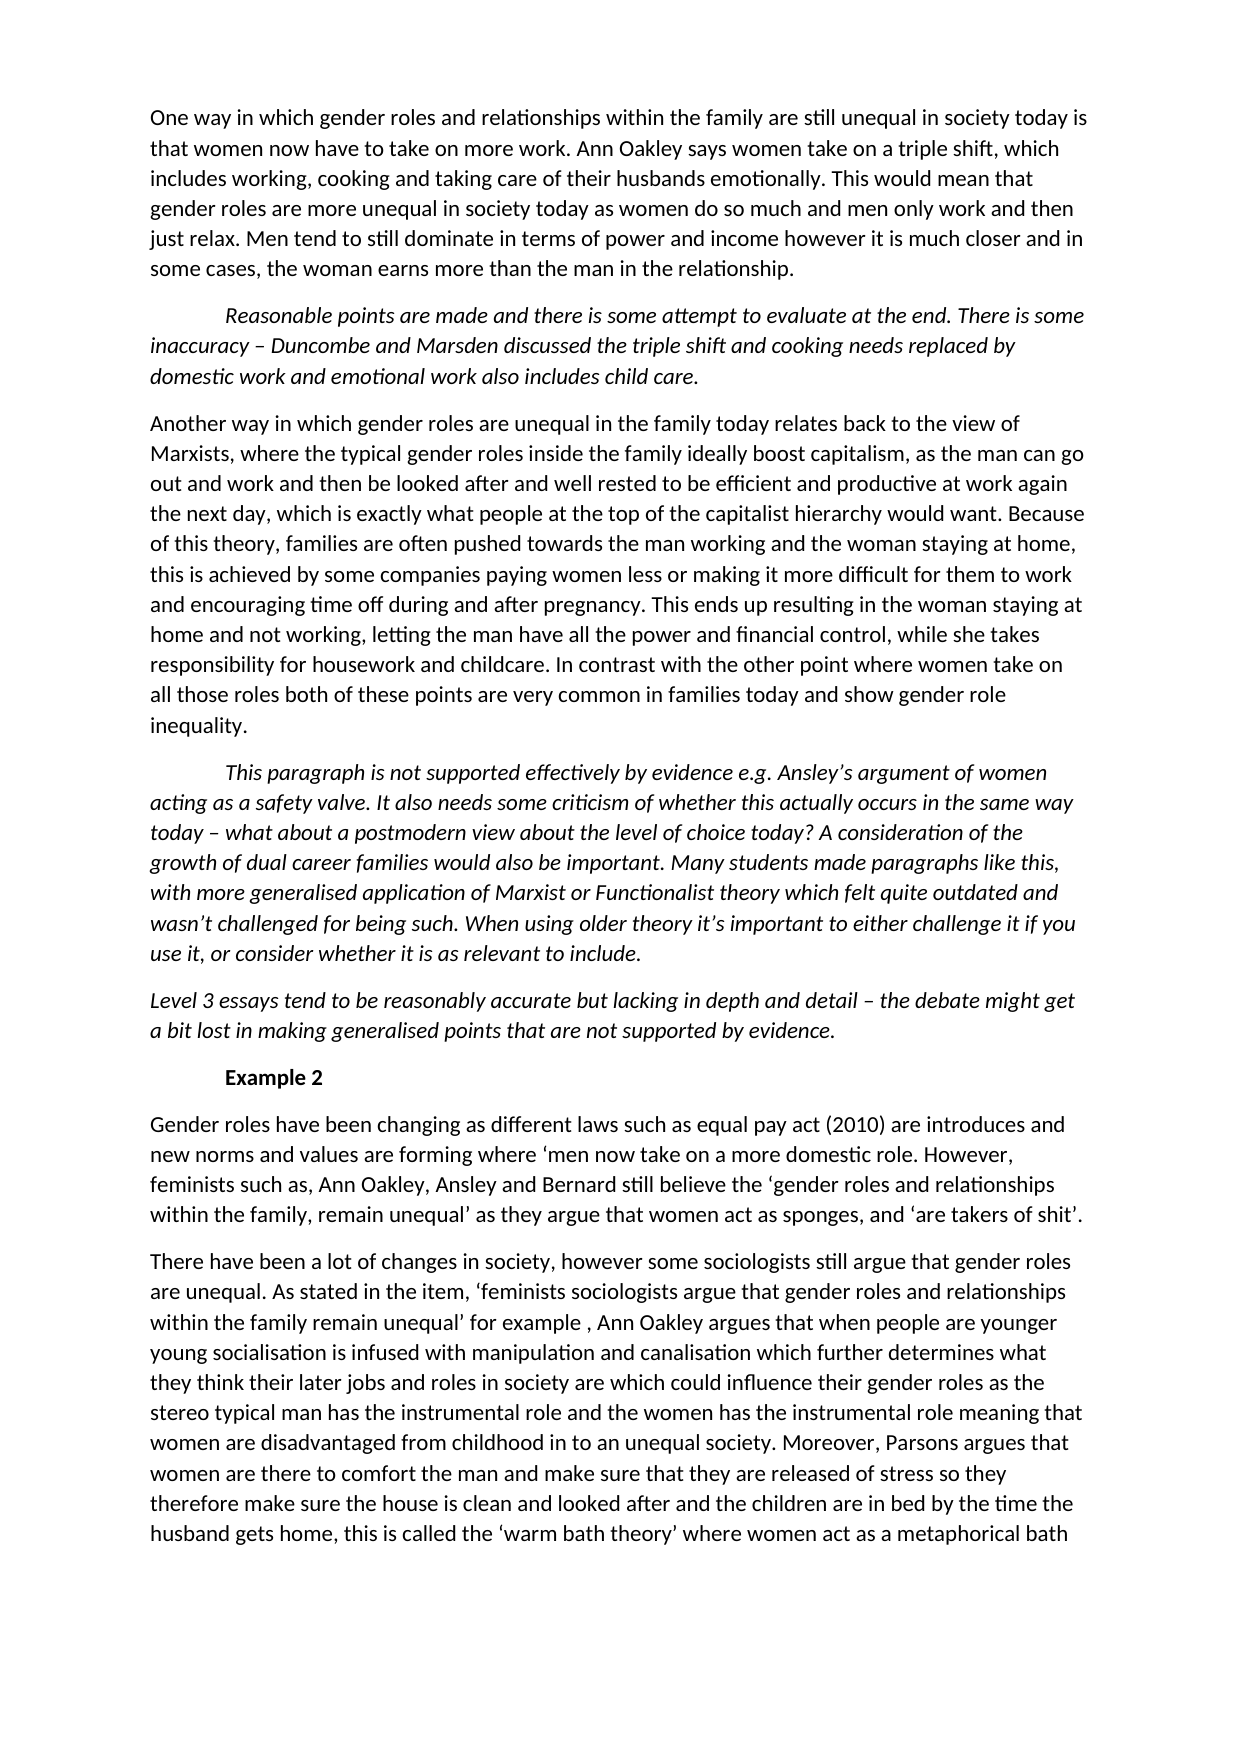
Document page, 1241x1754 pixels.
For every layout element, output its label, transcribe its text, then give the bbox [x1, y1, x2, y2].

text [150, 1247, 1090, 1547]
text Another way in which gender roles are unequal in the family today relates back to the view of Marxists, where the typical gender roles inside the family ideally boost capitalism, as the man can go out and work and then be looked after and well rested to be efficient and productive at work again the next day, which is exactly what people at the top of the capitalist hierarchy would want. Because of this theory, families are often pushed towards the man working and the woman staying at home, this is achieved by some companies paying women less or making it more difficult for them to work and encouraging time off during and after pregnancy. This ends up resulting in the woman staying at home and not working, letting the man have all the power and financial control, while she takes responsibility for housework and childcare. In contrast with the other point where women take on all those roles both of these points are very common in families today and show gender role inequality. [150, 409, 1090, 739]
text Level 3 essays tend to be reasonably accurate but lacking in depth and detail – the debate might get a bit lost in making generalised points that are not supported by evidence. [150, 986, 1090, 1044]
text Example 2 [150, 1063, 1090, 1091]
text Gender roles have been changing as different laws such as equal pay act (2010) are introduces and new norms and values are forming where ‘men now take on a more domestic role. However, feminists such as, Ann Oakley, Ansley and Bernard still believe the ‘gender roles and relationships within the family, remain unequal’ as they argue that women act as sponges, and ‘are takers of shit’. [150, 1110, 1090, 1228]
text This paragraph is not supported effectively by evidence e.g. Ansley’s argument of women acting as a safety valve. It also needs some criticism of whether this actually occurs in the same way today – what about a postmodern view about the level of choice today? A consideration of the growth of dual career families would also be important. Many students made paragraphs like this, with more generalised application of Marxist or Functionalist theory which felt quite outdated and wasn’t challenged for being such. When using older theory it’s important to either challenge it if you use it, or consider whether it is as relevant to include. [150, 758, 1090, 967]
text One way in which gender roles and relationships within the family are still unequal in society today is that women now have to take on more work. Ann Oakley says women take on a triple shift, which includes working, cooking and taking care of their husbands emotionally. This would mean that gender roles are more unequal in society today as women do so much and men only work and then just relax. Men tend to still dominate in terms of power and income however it is much closer and in some cases, the woman earns more than the man in the relationship. [150, 103, 1090, 282]
text Reasonable points are made and there is some attempt to evaluate at the end. There is some inaccuracy – Duncombe and Marsden discussed the triple shift and cooking needs replaced by domestic work and emotional work also includes child care. [150, 301, 1090, 390]
